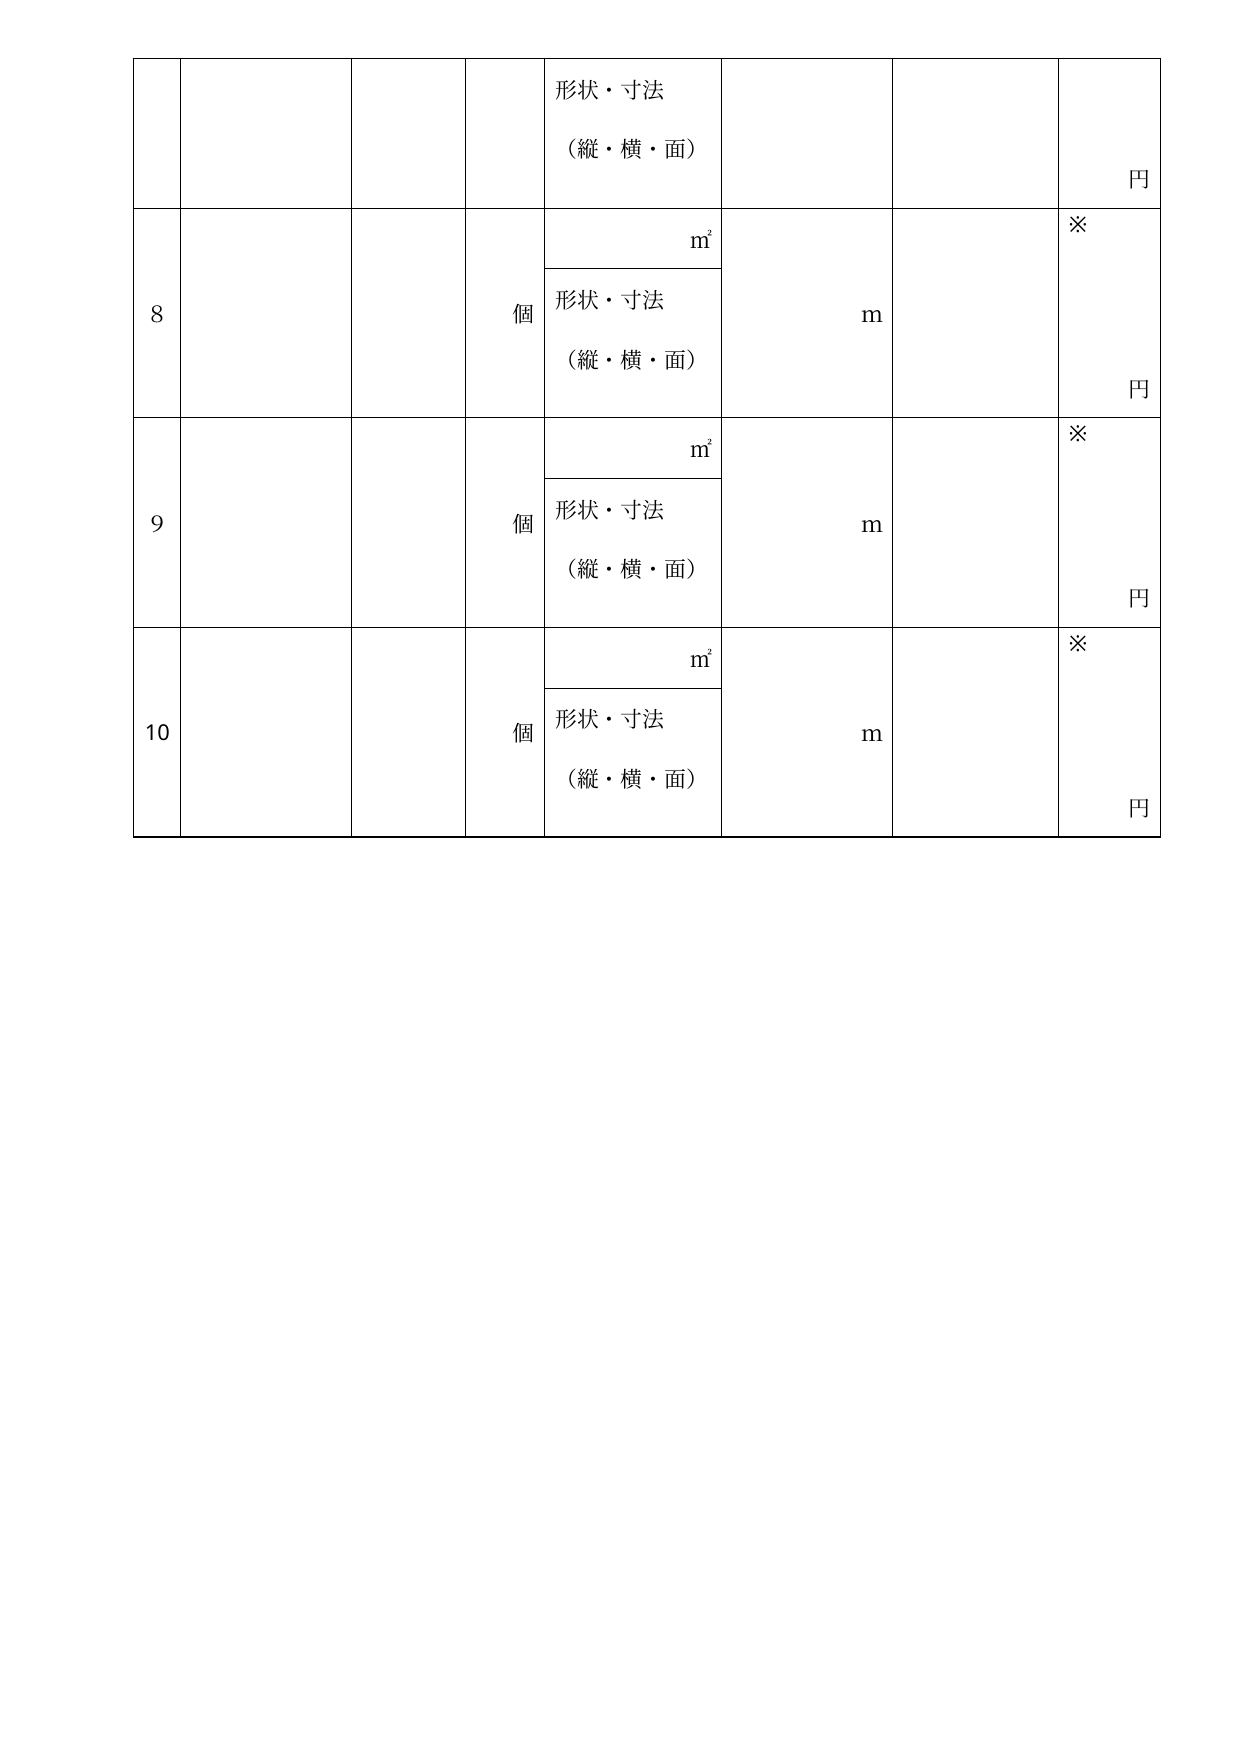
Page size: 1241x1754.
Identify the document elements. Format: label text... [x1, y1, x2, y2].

table_cell 形状・寸法 （縦・横・面） [545, 269, 721, 417]
table_cell [893, 59, 1058, 208]
table_cell ※ 円 [1059, 418, 1160, 627]
table_cell ｍ [722, 418, 892, 627]
table_cell 形状・寸法 （縦・横・面） [545, 479, 721, 627]
table_cell ㎡ [545, 418, 721, 478]
table_cell ㎡ [545, 209, 721, 268]
table_cell [181, 628, 351, 836]
table_cell ｍ [722, 59, 892, 208]
table_cell ８ [134, 209, 180, 417]
table_cell [181, 418, 351, 627]
table_cell 個 [466, 209, 544, 417]
table_cell ※ 円 [1059, 209, 1160, 417]
table_cell 10 [134, 628, 180, 836]
table_cell ９ [134, 418, 180, 627]
table_cell [893, 418, 1058, 627]
table_cell [893, 209, 1058, 417]
table_cell [352, 628, 465, 836]
table_cell 個 [466, 59, 544, 208]
table_cell [181, 209, 351, 417]
table_cell 個 [466, 418, 544, 627]
table_cell [893, 628, 1058, 836]
table_cell [352, 59, 465, 208]
table_cell ｍ [722, 209, 892, 417]
table_cell ㎡ [545, 628, 721, 687]
table_cell [352, 209, 465, 417]
table_cell 個 [466, 628, 544, 836]
table_cell [352, 418, 465, 627]
table_cell ｍ [722, 628, 892, 836]
table_cell 形状・寸法 （縦・横・面） [545, 59, 721, 208]
table_cell ※ 円 [1059, 628, 1160, 836]
table_cell [181, 59, 351, 208]
table_cell ※ 円 [1059, 59, 1160, 208]
table_cell 形状・寸法 （縦・横・面） [545, 689, 721, 836]
table_cell ７ [134, 59, 180, 208]
